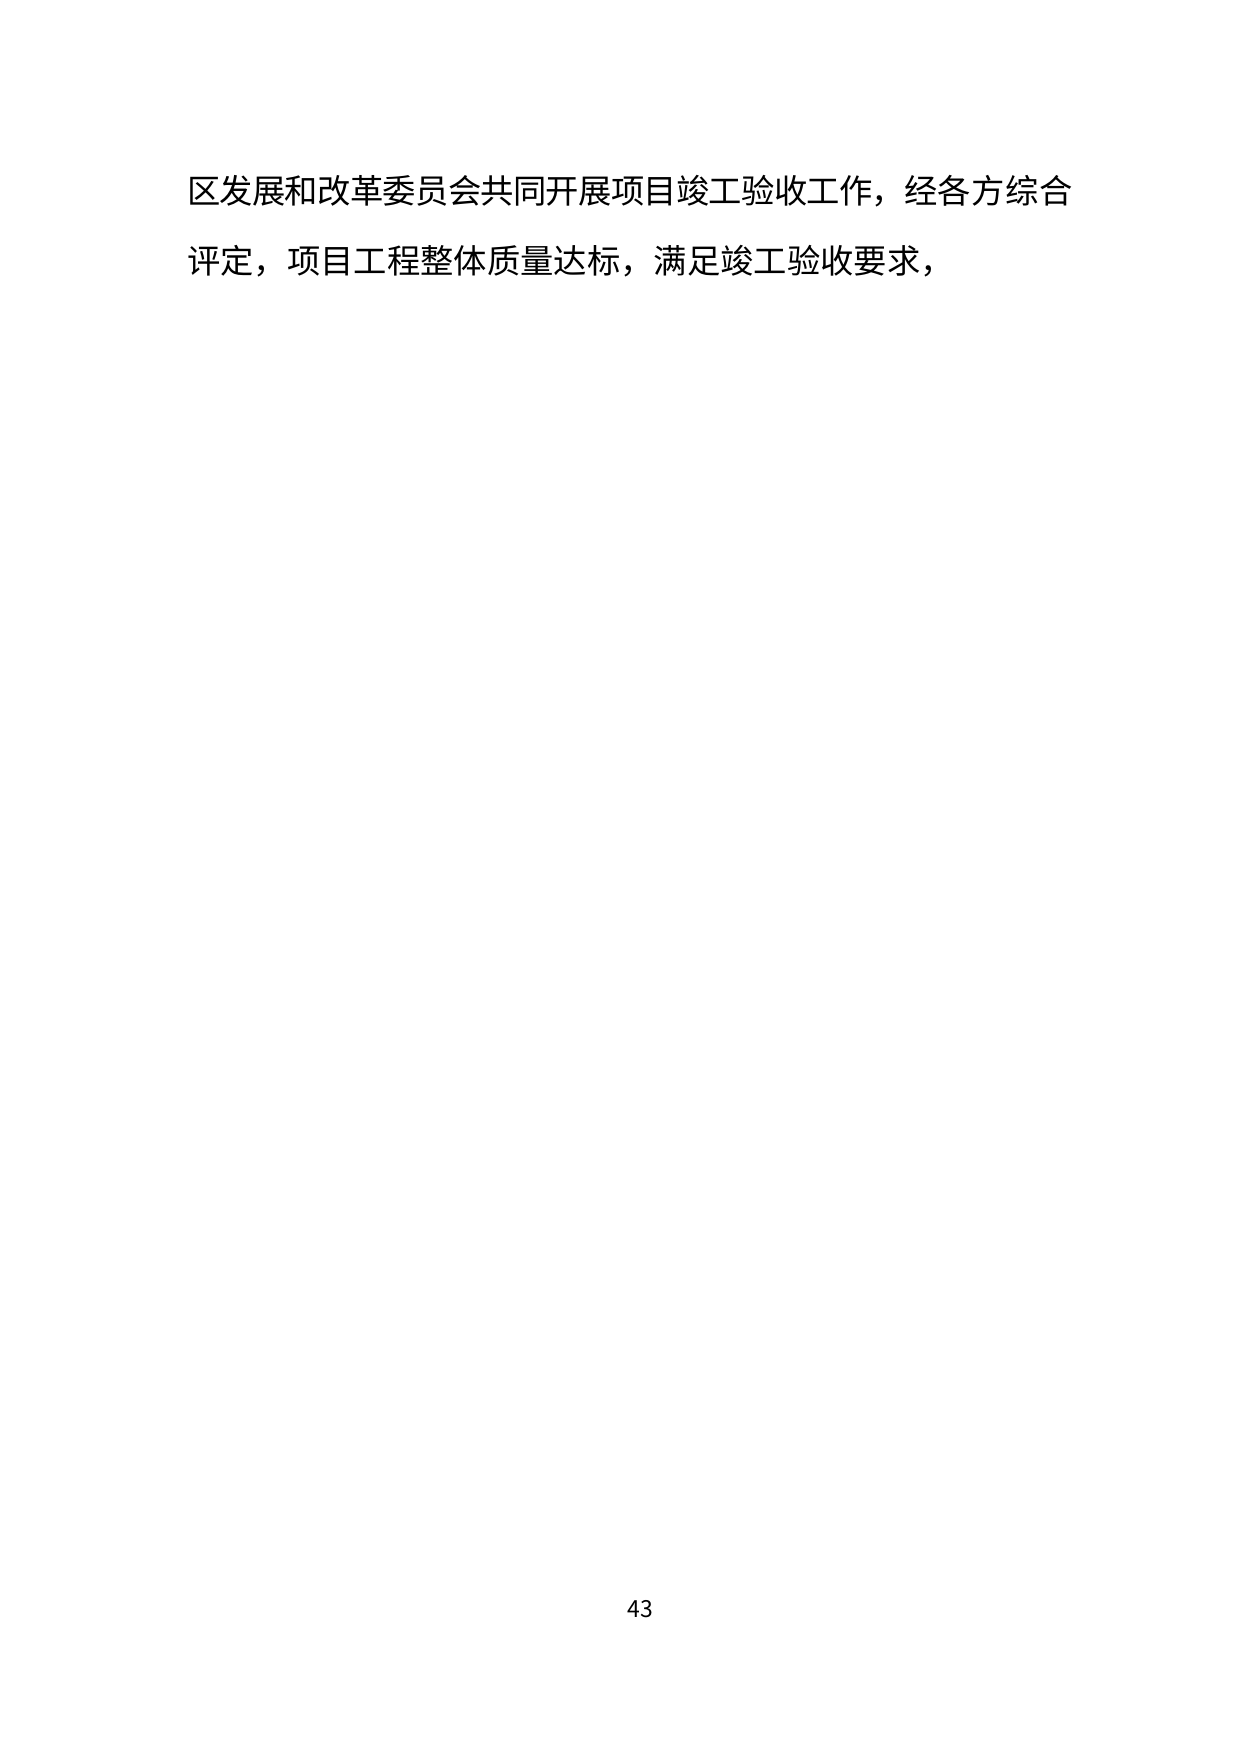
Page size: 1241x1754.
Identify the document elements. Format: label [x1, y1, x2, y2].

text [187, 164, 1072, 283]
